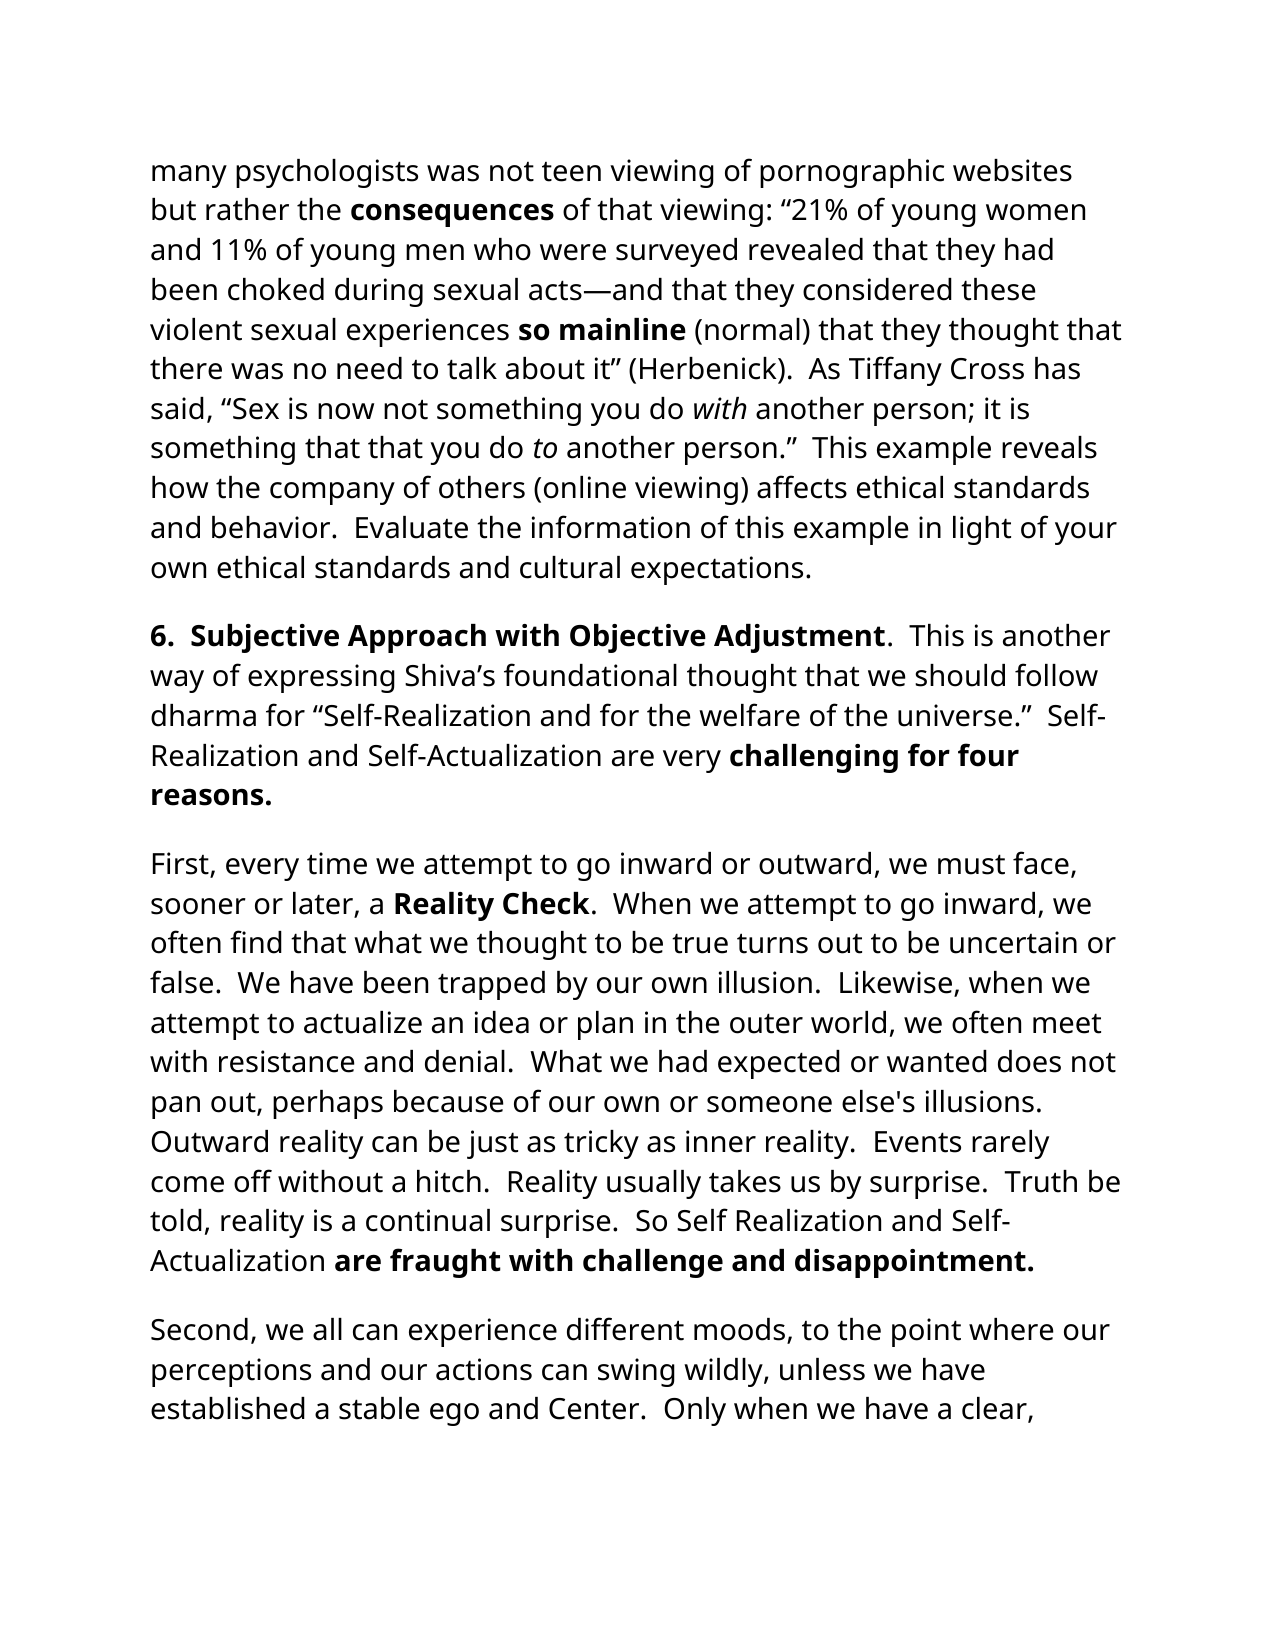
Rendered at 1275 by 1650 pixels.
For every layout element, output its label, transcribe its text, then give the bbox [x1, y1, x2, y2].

text 6. Subjective Approach with Objective Adjustment. This is another way of expressing Shiva’s foundational thought that we should follow dharma for “Self-Realization and for the welfare of the universe.” Self-Realization and Self-Actualization are very challenging for four reasons. [150, 616, 1125, 814]
text First, every time we attempt to go inward or outward, we must face, sooner or later, a Reality Check. When we attempt to go inward, we often find that what we thought to be true turns out to be uncertain or false. We have been trapped by our own illusion. Likewise, when we attempt to actualize an idea or plan in the outer world, we often meet with resistance and denial. What we had expected or wanted does not pan out, perhaps because of our own or someone else's illusions. Outward reality can be just as tricky as inner reality. Events rarely come off without a hitch. Reality usually takes us by surprise. Truth be told, reality is a continual surprise. So Self Realization and Self-Actualization are fraught with challenge and disappointment. [150, 843, 1125, 1280]
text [150, 150, 1125, 587]
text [150, 1309, 1125, 1428]
